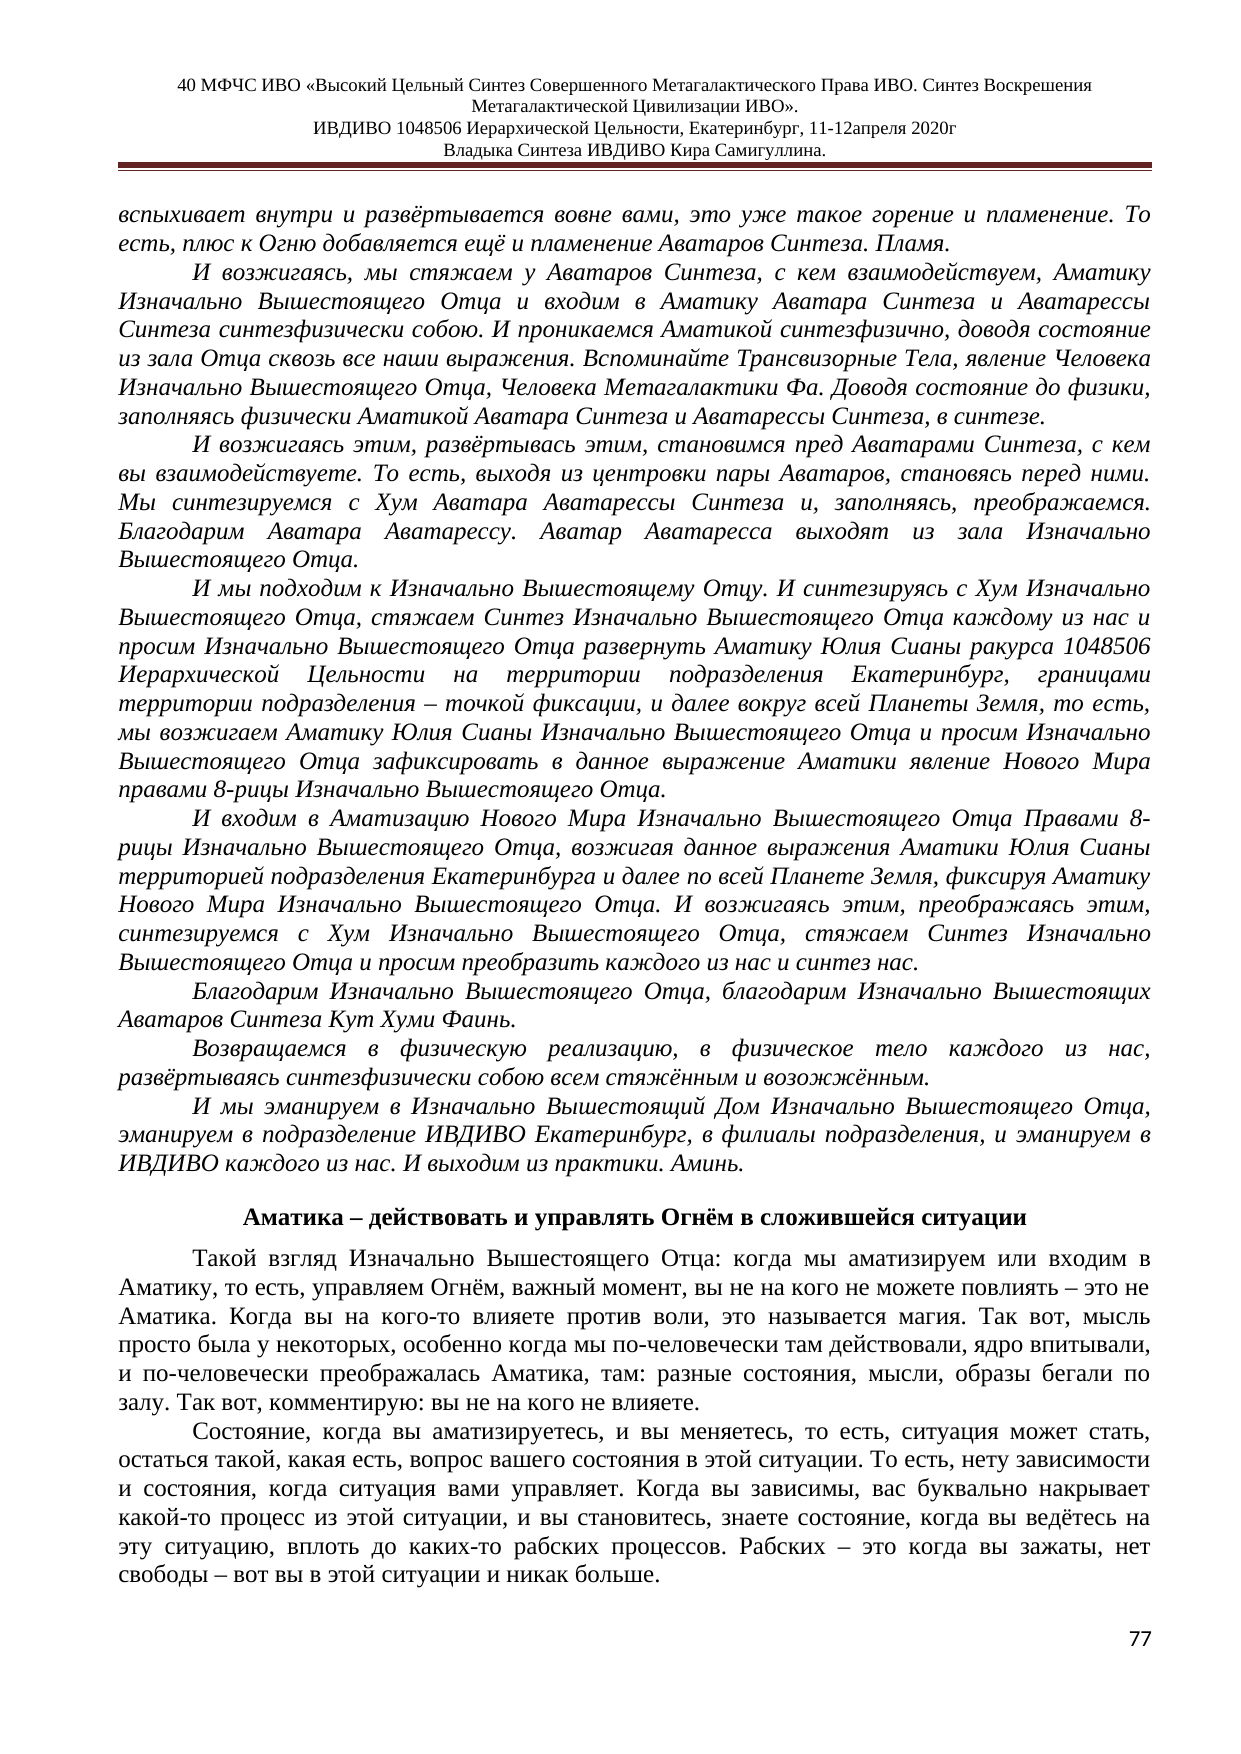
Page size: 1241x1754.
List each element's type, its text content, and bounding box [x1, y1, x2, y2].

text И возжигаясь этим, развёртывась этим, становимся пред Аватарами Синтеза, с кем вы взаимодействуете. То есть, выходя из центровки пары Аватаров, становясь перед ними. Мы синтезируемся с Хум Аватара Аватарессы Синтеза и, заполняясь, преображаемся. Благодарим Аватара Аватарессу. Аватар Аватаресса выходят из зала Изначально Вышестоящего Отца. [118, 429, 1152, 573]
text И мы подходим к Изначально Вышестоящему Отцу. И синтезируясь с Хум Изначально Вышестоящего Отца, стяжаем Синтез Изначально Вышестоящего Отца каждому из нас и просим Изначально Вышестоящего Отца развернуть Аматику Юлия Сианы ракурса 1048506 Иерархической Цельности на территории подразделения Екатеринбург, границами территории подразделения – точкой фиксации, и далее вокруг всей Планеты Земля, то есть, мы возжигаем Аматику Юлия Сианы Изначально Вышестоящего Отца и просим Изначально Вышестоящего Отца зафиксировать в данное выражение Аматики явление Нового Мира правами 8-рицы Изначально Вышестоящего Отца. [118, 573, 1152, 803]
text Благодарим Изначально Вышестоящего Отца, благодарим Изначально Вышестоящих Аватаров Синтеза Кут Хуми Фаинь. [118, 976, 1152, 1033]
text И входим в Аматизацию Нового Мира Изначально Вышестоящего Отца Правами 8-рицы Изначально Вышестоящего Отца, возжигая данное выражения Аматики Юлия Сианы территорией подразделения Екатеринбурга и далее по всей Планете Земля, фиксируя Аматику Нового Мира Изначально Вышестоящего Отца. И возжигаясь этим, преображаясь этим, синтезируемся с Хум Изначально Вышестоящего Отца, стяжаем Синтез Изначально Вышестоящего Отца и просим преобразить каждого из нас и синтез нас. [118, 803, 1152, 976]
text И возжигаясь, мы стяжаем у Аватаров Синтеза, с кем взаимодействуем, Аматику Изначально Вышестоящего Отца и входим в Аматику Аватара Синтеза и Аватарессы Синтеза синтезфизически собою. И проникаемся Аматикой синтезфизично, доводя состояние из зала Отца сквозь все наши выражения. Вспоминайте Трансвизорные Тела, явление Человека Изначально Вышестоящего Отца, Человека Метагалактики Фа. Доводя состояние до физики, заполняясь физически Аматикой Аватара Синтеза и Аватарессы Синтеза, в синтезе. [118, 257, 1152, 429]
text Возвращаемся в физическую реализацию, в физическое тело каждого из нас, развёртываясь синтезфизически собою всем стяжённым и возожжённым. [118, 1033, 1152, 1091]
subtitle Аматика – действовать и управлять Огнём в сложившейся ситуации [118, 1202, 1152, 1231]
text Состояние, когда вы аматизируетесь, и вы меняетесь, то есть, ситуация может стать, остаться такой, какая есть, вопрос вашего состояния в этой ситуации. То есть, нету зависимости и состояния, когда ситуация вами управляет. Когда вы зависимы, вас буквально накрывает какой-то процесс из этой ситуации, и вы становитесь, знаете состояние, когда вы ведётесь на эту ситуацию, вплоть до каких-то рабских процессов. Рабских – это когда вы зажаты, нет свободы – вот вы в этой ситуации и никак больше. [118, 1416, 1152, 1588]
text Такой взгляд Изначально Вышестоящего Отца: когда мы аматизируем или входим в Аматику, то есть, управляем Огнём, важный момент, вы не на кого не можете повлиять – это не Аматика. Когда вы на кого-то влияете против воли, это называется магия. Так вот, мысль просто была у некоторых, особенно когда мы по-человечески там действовали, ядро впитывали, и по-человечески преображалась Аматика, там: разные состояния, мысли, образы бегали по залу. Так вот, комментирую: вы не на кого не влияете. [118, 1243, 1152, 1416]
text И мы эманируем в Изначально Вышестоящий Дом Изначально Вышестоящего Отца, эманируем в подразделение ИВДИВО Екатеринбург, в филиалы подразделения, и эманируем в ИВДИВО каждого из нас. И выходим из практики. Аминь. [118, 1091, 1152, 1177]
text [118, 199, 1152, 257]
